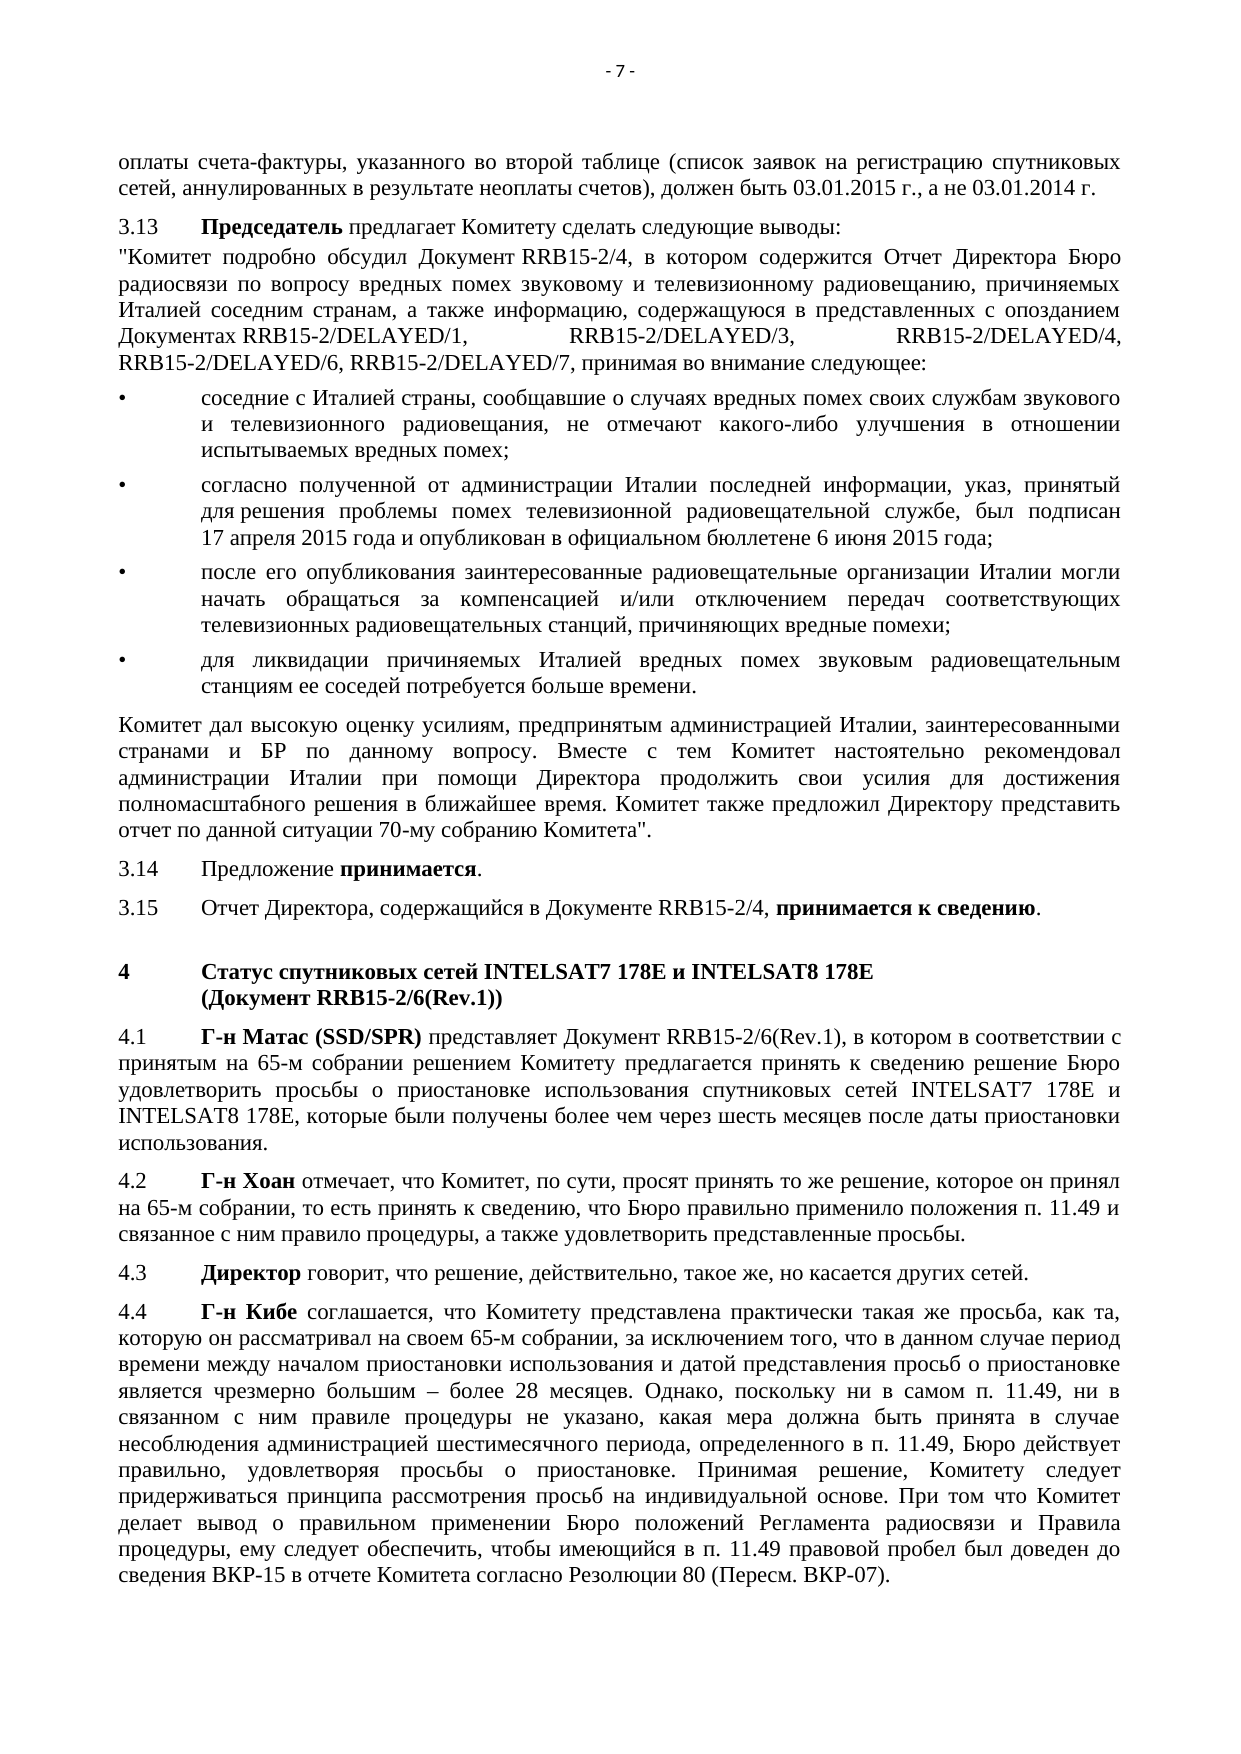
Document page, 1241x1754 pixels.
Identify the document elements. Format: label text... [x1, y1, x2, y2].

text 4.2 Г-н Хоан отмечает, что Комитет, по сути, просят принять то же решение, которое он принял на 65-м собрании, то есть принять к сведению, что Бюро правильно применило положения п. 11.49 и связанное с ним правило процедуры, а также удовлетворить представленные просьбы. [118, 1167, 1122, 1246]
text • для ликвидации причиняемых Италией вредных помех звуковым радиовещательным станциям ее соседей потребуется больше времени. [118, 646, 1122, 698]
text • соседние с Италией страны, сообщавшие о случаях вредных помех своих службам звукового и телевизионного радиовещания, не отмечают какого-либо улучшения в отношении испытываемых вредных помех; [118, 383, 1122, 463]
text "Комитет подробно обсудил Документ RRB15-2/4, в котором содержится Отчет Директора Бюро радиосвязи по вопросу вредных помех звуковому и телевизионному радиовещанию, причиняемых Италией соседним странам, а также информацию, содержащуюся в представленных с опозданием Документах RRB15-2/DELAYED/1, RRB15-2/DELAYED/3, RRB15-2/DELAYED/4, RRB15-2/DELAYED/6, RRB15-2/DELAYED/7, принимая во внимание следующее: [118, 243, 1122, 375]
text Комитет дал высокую оценку усилиям, предпринятым администрацией Италии, заинтересованными странами и БР по данному вопросу. Вместе с тем Комитет настоятельно рекомендовал администрации Италии при помощи Директора продолжить свои усилия для достижения полномасштабного решения в ближайшее время. Комитет также предложил Директору представить отчет по данной ситуации 70-му собранию Комитета". [118, 711, 1122, 843]
text 4.3 Директор говорит, что решение, действительно, такое же, но касается других сетей. [118, 1259, 1122, 1285]
text 3.14 Предложение принимается. [118, 855, 1122, 882]
text • согласно полученной от администрации Италии последней информации, указ, принятый для решения проблемы помех телевизионной радиовещательной службе, был подписан 17 апреля 2015 года и опубликован в официальном бюллетене 6 июня 2015 года; [118, 471, 1122, 550]
text • после его опубликования заинтересованные радиовещательные организации Италии могли начать обращаться за компенсацией и/или отключением передач соответствующих телевизионных радиовещательных станций, причиняющих вредные помехи; [118, 558, 1122, 637]
text 4.1 Г-н Матас (SSD/SPR) представляет Документ RRB15-2/6(Rev.1), в котором в соответствии с принятым на 65-м собрании решением Комитету предлагается принять к сведению решение Бюро удовлетворить просьбы о приостановке использования спутниковых сетей INTELSAT7 178E и INTELSAT8 178E, которые были получены более чем через шесть месяцев после даты приостановки использования. [118, 1023, 1122, 1155]
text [118, 148, 1122, 200]
subtitle 4 Статус спутниковых сетей INTELSAT7 178E и INTELSAT8 178E (Документ RRB15-2/6(Rev.1)) [118, 958, 1122, 1011]
text 4.4 Г-н Кибе соглашается, что Комитету представлена практически такая же просьба, как та, которую он рассматривал на своем 65-м собрании, за исключением того, что в данном случае период времени между началом приостановки использования и датой представления просьб о приостановке является чрезмерно большим – более 28 месяцев. Однако, поскольку ни в самом п. 11.49, ни в связанном с ним правиле процедуры не указано, какая мера должна быть принята в случае несоблюдения администрацией шестимесячного периода, определенного в п. 11.49, Бюро действует правильно, удовлетворяя просьбы о приостановке. Принимая решение, Комитету следует придерживаться принципа рассмотрения просьб на индивидуальной основе. При том что Комитет делает вывод о правильном применении Бюро положений Регламента радиосвязи и Правила процедуры, ему следует обеспечить, чтобы имеющийся в п. 11.49 правовой пробел был доведен до сведения ВКР-15 в отчете Комитета согласно Резолюции 80 (Пересм. ВКР-07). [118, 1298, 1122, 1588]
text 3.13 Председатель предлагает Комитету сделать следующие выводы: [118, 213, 1122, 239]
text 3.15 Отчет Директора, содержащийся в Документе RRB15-2/4, принимается к сведению. [118, 894, 1122, 920]
